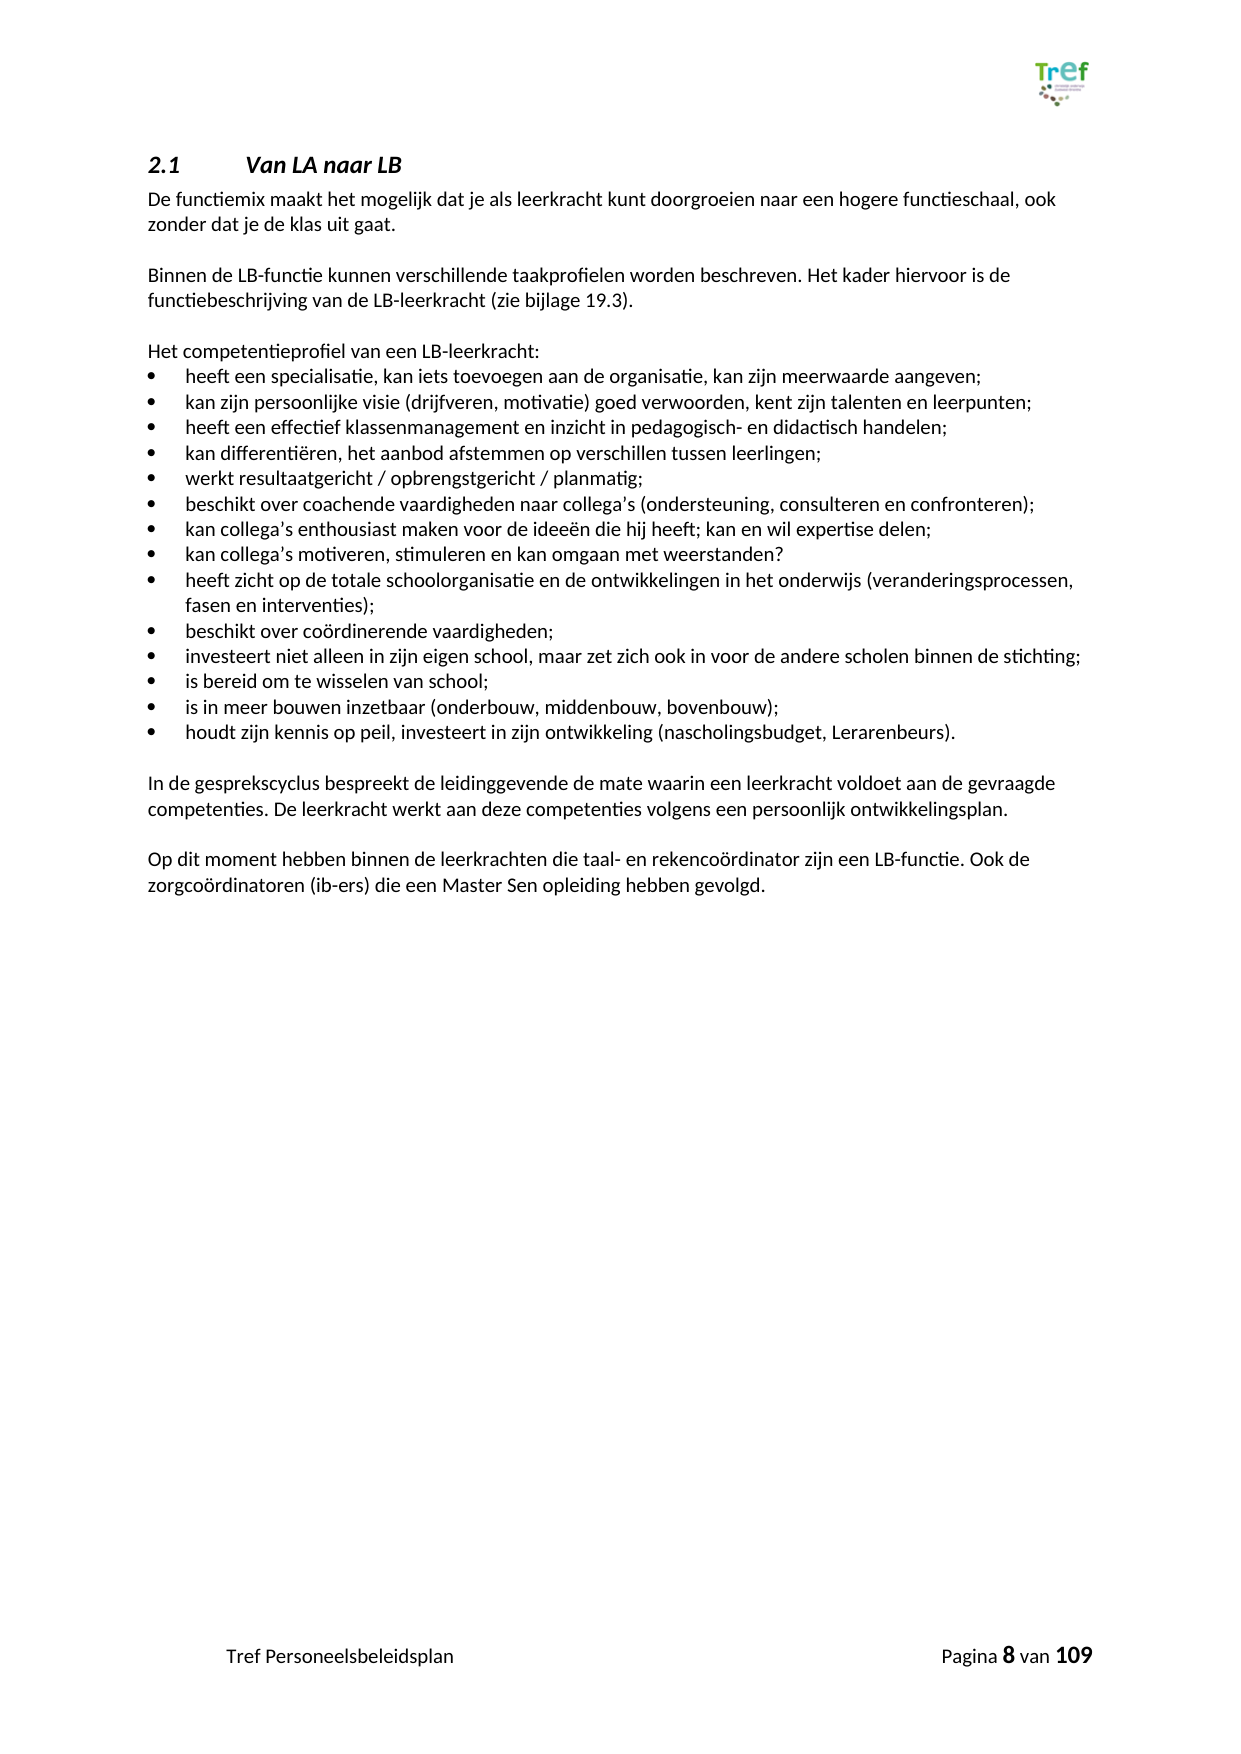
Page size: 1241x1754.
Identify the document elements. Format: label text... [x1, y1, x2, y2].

list heeft een specialisatie, kan iets toevoegen aan de organisatie, kan zijn meerwaarde aangeven; [148, 364, 1092, 389]
list heeft zicht op de totale schoolorganisatie en de ontwikkelingen in het onderwijs (veranderingsprocessen, fasen en interventies); [148, 567, 1092, 618]
list heeft een effectief klassenmanagement en inzicht in pedagogisch- en didactisch handelen; [148, 414, 1092, 440]
list beschikt over coördinerende vaardigheden; [148, 618, 1092, 643]
list werkt resultaatgericht / opbrengstgericht / planmatig; [148, 465, 1092, 491]
list kan collega’s motiveren, stimuleren en kan omgaan met weerstanden? [148, 542, 1092, 567]
list houdt zijn kennis op peil, investeert in zijn ontwikkeling (nascholingsbudget, Lerarenbeurs). [148, 719, 1092, 745]
list is in meer bouwen inzetbaar (onderbouw, middenbouw, bovenbouw); [148, 694, 1092, 719]
list kan differentiëren, het aanbod afstemmen op verschillen tussen leerlingen; [148, 440, 1092, 465]
list investeert niet alleen in zijn eigen school, maar zet zich ook in voor de andere scholen binnen de stichting; [148, 643, 1092, 669]
subtitle Van LA naar LB [148, 149, 1092, 179]
list is bereid om te wisselen van school; [148, 669, 1092, 694]
text Het competentieprofiel van een LB-leerkracht: [148, 338, 1092, 364]
picture [1031, 59, 1093, 111]
list beschikt over coachende vaardigheden naar collega’s (ondersteuning, consulteren en confronteren); [148, 491, 1092, 516]
list kan collega’s enthousiast maken voor de ideeën die hij heeft; kan en wil expertise delen; [148, 516, 1092, 542]
text Binnen de LB-functie kunnen verschillende taakprofielen worden beschreven. Het kader hiervoor is de functiebeschrijving van de LB-leerkracht (zie bijlage 19.3). [148, 262, 1092, 313]
text Op dit moment hebben binnen de leerkrachten die taal- en rekencoördinator zijn een LB-functie. Ook de zorgcoördinatoren (ib-ers) die een Master Sen opleiding hebben gevolgd. [148, 847, 1092, 897]
text In de gesprekscyclus bespreekt de leidinggevende de mate waarin een leerkracht voldoet aan de gevraagde competenties. De leerkracht werkt aan deze competenties volgens een persoonlijk ontwikkelingsplan. [148, 770, 1092, 821]
text De functiemix maakt het mogelijk dat je als leerkracht kunt doorgroeien naar een hogere functieschaal, ook zonder dat je de klas uit gaat. [148, 186, 1092, 237]
list kan zijn persoonlijke visie (drijfveren, motivatie) goed verwoorden, kent zijn talenten en leerpunten; [148, 389, 1092, 414]
